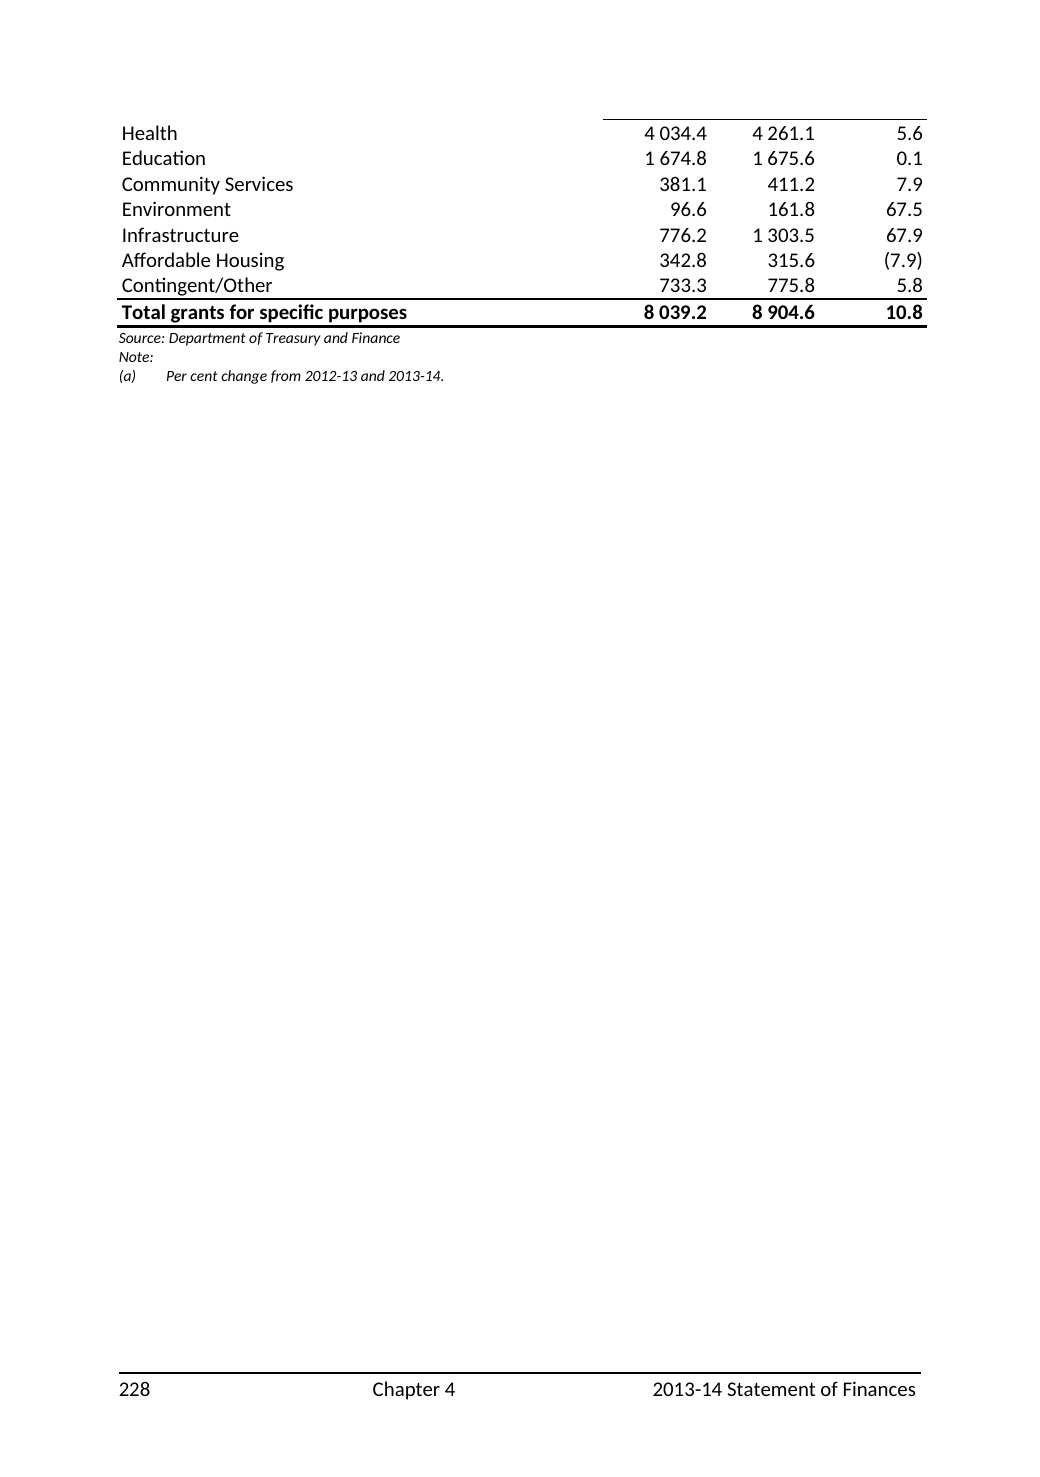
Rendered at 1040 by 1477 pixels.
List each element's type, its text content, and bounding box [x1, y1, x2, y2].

text Source: Department of Treasury and Finance [118, 328, 921, 347]
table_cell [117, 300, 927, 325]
text (a) Per cent change from 2012-13 and 2013-14. [118, 366, 921, 385]
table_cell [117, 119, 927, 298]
text Note: [118, 347, 921, 366]
